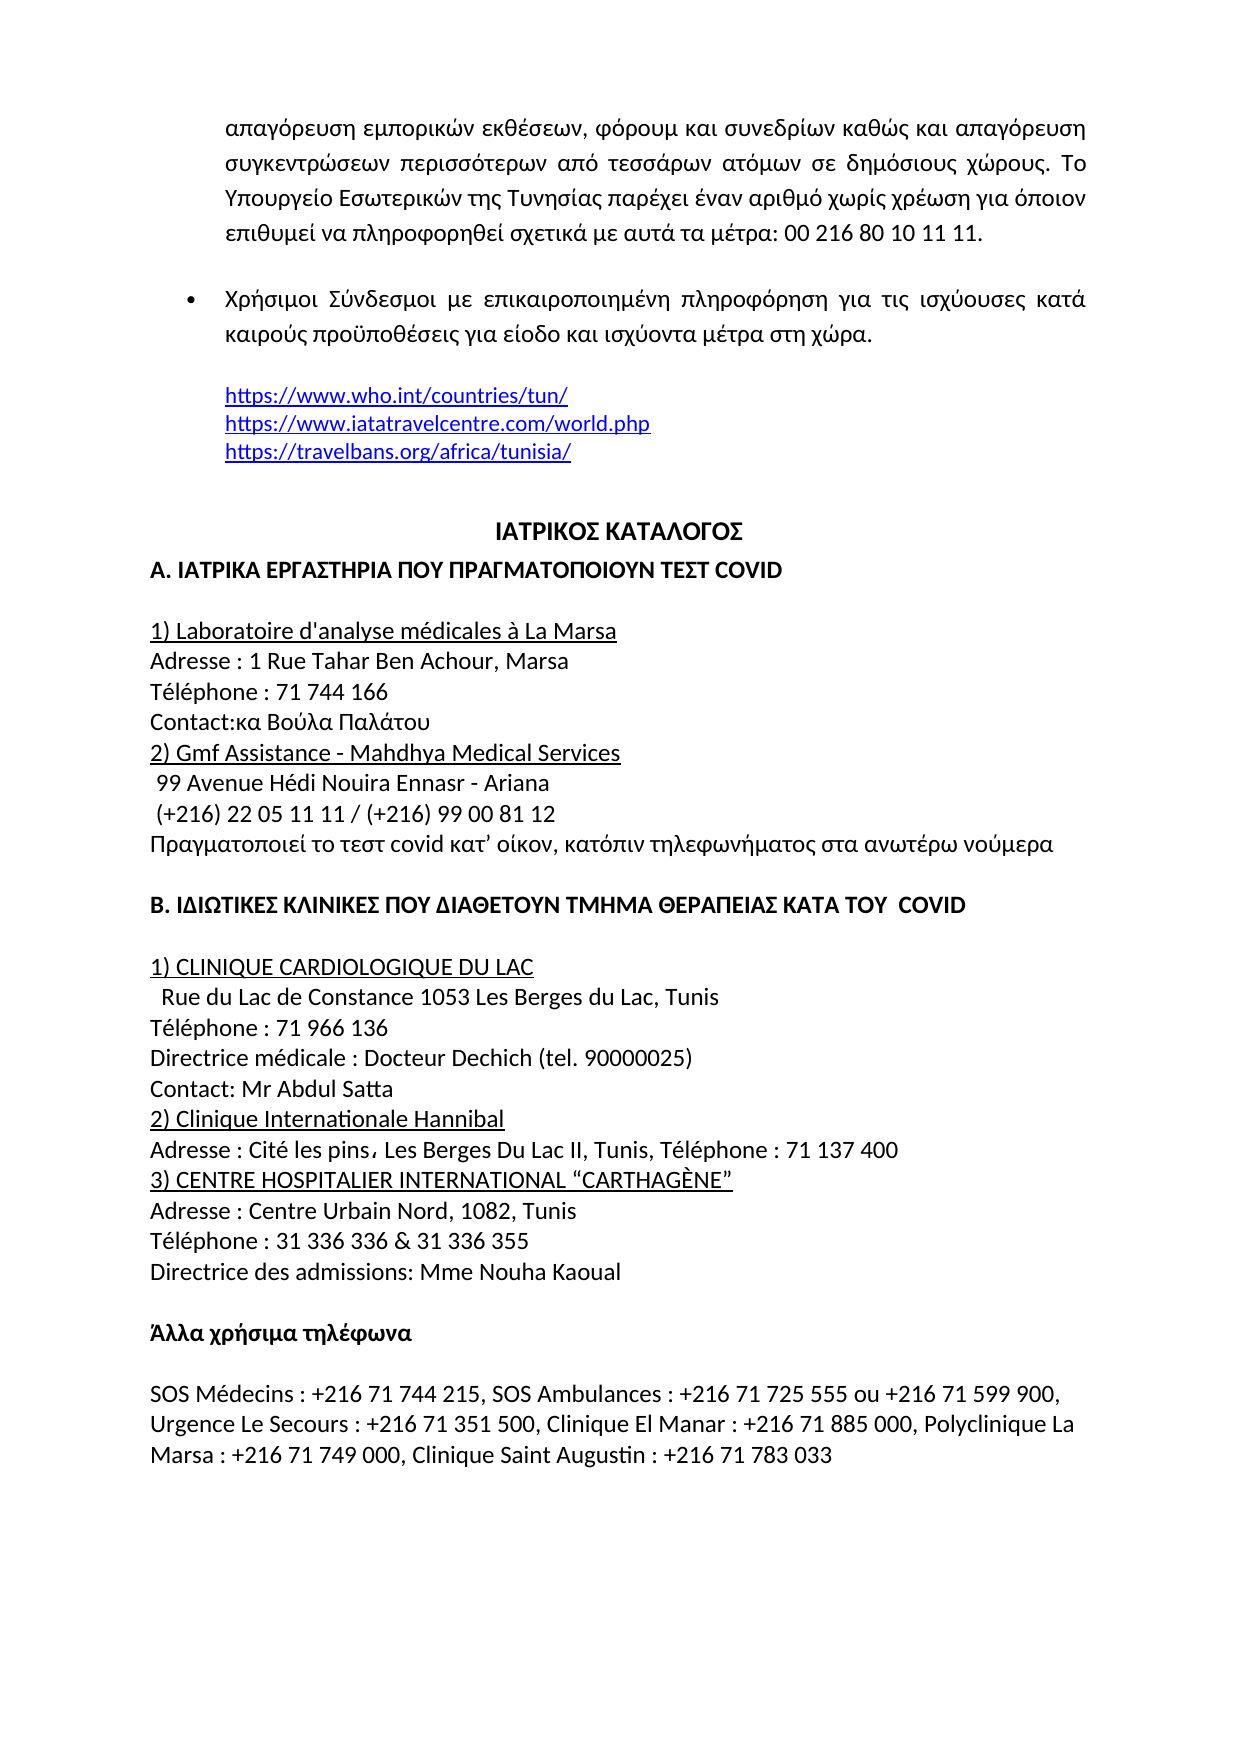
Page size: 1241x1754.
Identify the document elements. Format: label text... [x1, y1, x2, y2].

text 2) Clinique Internationale Hannibal [150, 1103, 1087, 1134]
text Πραγματοποιεί το τεστ covid κατ’ οίκον, κατόπιν τηλεφωνήματος στα ανωτέρω νούμερα [150, 828, 1087, 859]
text Άλλα χρήσιμα τηλέφωνα [150, 1317, 1087, 1347]
text Directrice des admissions: Mme Nouha Kaoual [150, 1256, 1087, 1286]
list Χρήσιμοι Σύνδεσμοι με επικαιροποιημένη πληροφόρηση για τις ισχύουσες κατά καιρούς προϋποθέσεις για είοδο και ισχύοντα μέτρα στη χώρα. [187, 283, 1087, 348]
text 99 Avenue Hédi Nouira Ennasr - Ariana [150, 767, 1087, 798]
list https://www.who.int/countries/tun/ [225, 381, 1087, 409]
text (+216) 22 05 11 11 / (+216) 99 00 81 12 [150, 798, 1087, 828]
text 1) CLINIQUE CARDIOLOGIQUE DU LAC [150, 951, 1087, 981]
text Contact:κα Βούλα Παλάτου [150, 706, 1087, 737]
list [187, 112, 1087, 248]
text SOS Médecins : +216 71 744 215, SOS Ambulances : +216 71 725 555 ou +216 71 599 900, Urgence Le Secours : +216 71 351 500, Clinique El Manar : +216 71 885 000, Polyclinique La Marsa : +216 71 749 000, Clinique Saint Augustin : +216 71 783 033 [150, 1378, 1087, 1469]
text Téléphone : 31 336 336 & 31 336 355 [150, 1225, 1087, 1256]
text Contact: Mr Abdul Satta [150, 1073, 1087, 1103]
text 3) CENTRE HOSPITALIER INTERNATIONAL “CARTHAGÈNE” [150, 1164, 1087, 1195]
text Rue du Lac de Constance 1053 Les Berges du Lac, Tunis [150, 981, 1087, 1012]
text 1) Laboratoire d'analyse médicales à La Marsa [150, 615, 1087, 645]
text Téléphone : 71 966 136 [150, 1012, 1087, 1042]
text Téléphone : 71 744 166 [150, 676, 1087, 706]
text Adresse : Centre Urbain Nord, 1082, Tunis [150, 1195, 1087, 1225]
list https://www.iatatravelcentre.com/world.php [225, 409, 1087, 437]
text Β. ΙΔΙΩΤΙΚΕΣ ΚΛΙΝΙΚΕΣ ΠΟΥ ΔΙΑΘΕΤΟΥΝ ΤΜΗΜΑ ΘΕΡΑΠΕΙΑΣ ΚΑΤΑ ΤΟΥ COVID [150, 889, 1087, 920]
subtitle ΙΑΤΡΙΚΟΣ ΚΑΤΑΛΟΓΟΣ [150, 514, 1087, 548]
list https://travelbans.org/africa/tunisia/ [225, 437, 1087, 465]
text Adresse : 1 Rue Tahar Ben Achour, Marsa [150, 645, 1087, 676]
text Directrice médicale : Docteur Dechich (tel. 90000025) [150, 1042, 1087, 1073]
text Adresse : Cité les pins، Les Berges Du Lac II, Tunis, Téléphone : 71 137 400 [150, 1134, 1087, 1164]
text Α. ΙΑΤΡΙΚΑ ΕΡΓΑΣΤΗΡΙΑ ΠΟΥ ΠΡΑΓΜΑΤΟΠΟΙΟΥΝ ΤΕΣΤ COVID [150, 554, 1087, 584]
text 2) Gmf Assistance - Mahdhya Medical Services [150, 737, 1087, 767]
